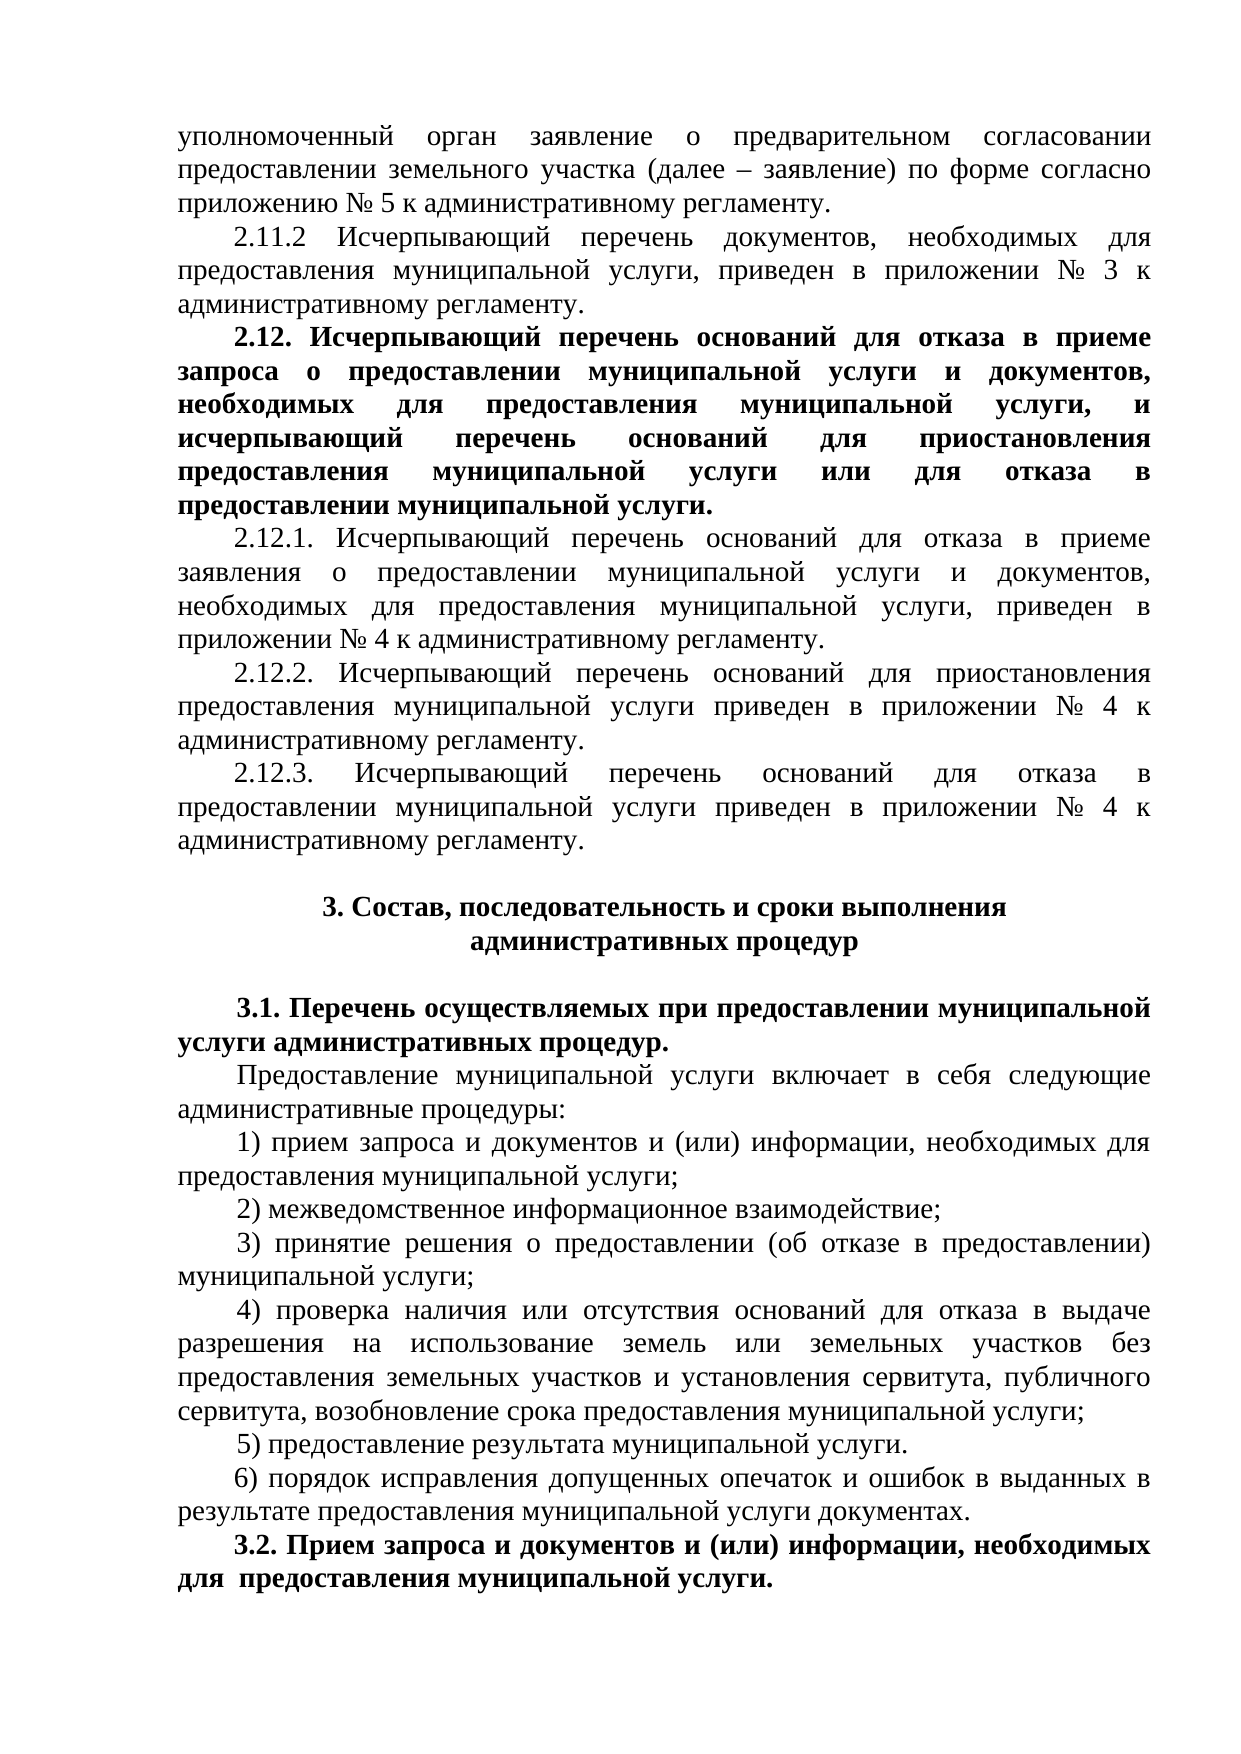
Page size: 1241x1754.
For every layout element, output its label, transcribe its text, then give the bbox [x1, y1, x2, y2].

text 2.11.2 Исчерпывающий перечень документов, необходимых для предоставления муниципальной услуги, приведен в приложении № 3 к административному регламенту. [177, 219, 1152, 319]
text 2) межведомственное информационное взаимодействие; [177, 1191, 1152, 1225]
text 4) проверка наличия или отсутствия оснований для отказа в выдаче разрешения на использование земель или земельных участков без предоставления земельных участков и установления сервитута, публичного сервитута, возобновление срока предоставления муниципальной услуги; [177, 1292, 1152, 1426]
text 3.1. Перечень осуществляемых при предоставлении муниципальной услуги административных процедур. [177, 990, 1152, 1057]
text 2.12. Исчерпывающий перечень оснований для отказа в приеме запроса о предоставлении муниципальной услуги и документов, необходимых для предоставления муниципальной услуги, и исчерпывающий перечень оснований для приостановления предоставления муниципальной услуги или для отказа в предоставлении муниципальной услуги. [177, 319, 1152, 521]
text 2.12.3. Исчерпывающий перечень оснований для отказа в предоставлении муниципальной услуги приведен в приложении № 4 к административному регламенту. [177, 755, 1152, 856]
text 5) предоставление результата муниципальной услуги. [177, 1426, 1152, 1460]
text Предоставление муниципальной услуги включает в себя следующие административные процедуры: [177, 1057, 1152, 1124]
text 3) принятие решения о предоставлении (об отказе в предоставлении) муниципальной услуги; [177, 1225, 1152, 1292]
text административных процедур [177, 923, 1152, 957]
text 6) порядок исправления допущенных опечаток и ошибок в выданных в результате предоставления муниципальной услуги документах. [177, 1460, 1152, 1527]
text 3.2. Прием запроса и документов и (или) информации, необходимых для предоставления муниципальной услуги. [177, 1527, 1152, 1594]
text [177, 118, 1152, 219]
text 1) прием запроса и документов и (или) информации, необходимых для предоставления муниципальной услуги; [177, 1124, 1152, 1191]
text 3. Состав, последовательность и сроки выполнения [177, 889, 1152, 923]
text 2.12.1. Исчерпывающий перечень оснований для отказа в приеме заявления о предоставлении муниципальной услуги и документов, необходимых для предоставления муниципальной услуги, приведен в приложении № 4 к административному регламенту. [177, 521, 1152, 655]
text 2.12.2. Исчерпывающий перечень оснований для приостановления предоставления муниципальной услуги приведен в приложении № 4 к административному регламенту. [177, 655, 1152, 755]
